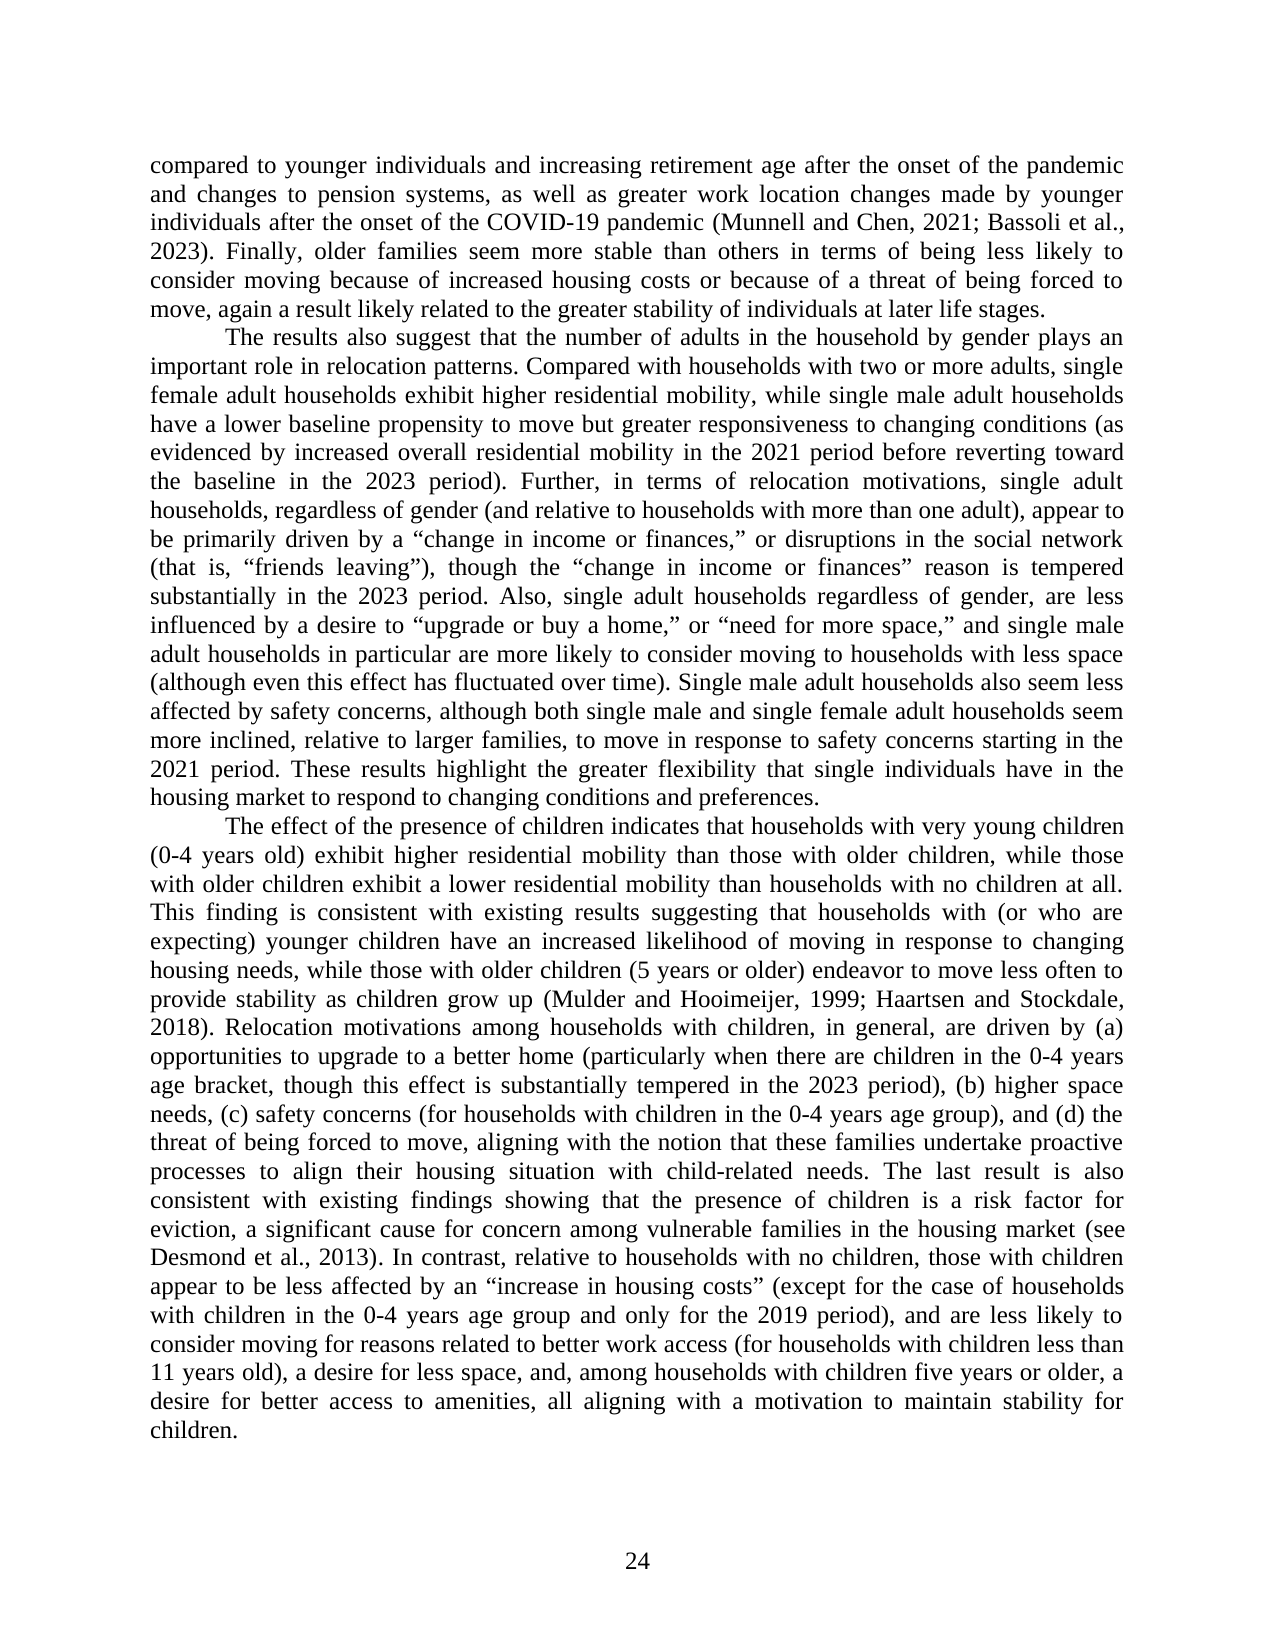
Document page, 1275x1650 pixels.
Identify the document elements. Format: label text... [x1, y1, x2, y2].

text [150, 150, 1125, 322]
text The effect of the presence of children indicates that households with very young children (0-4 years old) exhibit higher residential mobility than those with older children, while those with older children exhibit a lower residential mobility than households with no children at all. This finding is consistent with existing results suggesting that households with (or who are expecting) younger children have an increased likelihood of moving in response to changing housing needs, while those with older children (5 years or older) endeavor to move less often to provide stability as children grow up (Mulder and Hooimeijer, 1999; Haartsen and Stockdale, 2018). Relocation motivations among households with children, in general, are driven by (a) opportunities to upgrade to a better home (particularly when there are children in the 0-4 years age bracket, though this effect is substantially tempered in the 2023 period), (b) higher space needs, (c) safety concerns (for households with children in the 0-4 years age group), and (d) the threat of being forced to move, aligning with the notion that these families undertake proactive processes to align their housing situation with child-related needs. The last result is also consistent with existing findings showing that the presence of children is a risk factor for eviction, a significant cause for concern among vulnerable families in the housing market (see Desmond et al., 2013). In contrast, relative to households with no children, those with children appear to be less affected by an “increase in housing costs” (except for the case of households with children in the 0-4 years age group and only for the 2019 period), and are less likely to consider moving for reasons related to better work access (for households with children less than 11 years old), a desire for less space, and, among households with children five years or older, a desire for better access to amenities, all aligning with a motivation to maintain stability for children. [150, 811, 1125, 1444]
text The results also suggest that the number of adults in the household by gender plays an important role in relocation patterns. Compared with households with two or more adults, single female adult households exhibit higher residential mobility, while single male adult households have a lower baseline propensity to move but greater responsiveness to changing conditions (as evidenced by increased overall residential mobility in the 2021 period before reverting toward the baseline in the 2023 period). Further, in terms of relocation motivations, single adult households, regardless of gender (and relative to households with more than one adult), appear to be primarily driven by a “change in income or finances,” or disruptions in the social network (that is, “friends leaving”), though the “change in income or finances” reason is tempered substantially in the 2023 period. Also, single adult households regardless of gender, are less influenced by a desire to “upgrade or buy a home,” or “need for more space,” and single male adult households in particular are more likely to consider moving to households with less space (although even this effect has fluctuated over time). Single male adult households also seem less affected by safety concerns, although both single male and single female adult households seem more inclined, relative to larger families, to move in response to safety concerns starting in the 2021 period. These results highlight the greater flexibility that single individuals have in the housing market to respond to changing conditions and preferences. [150, 322, 1125, 811]
